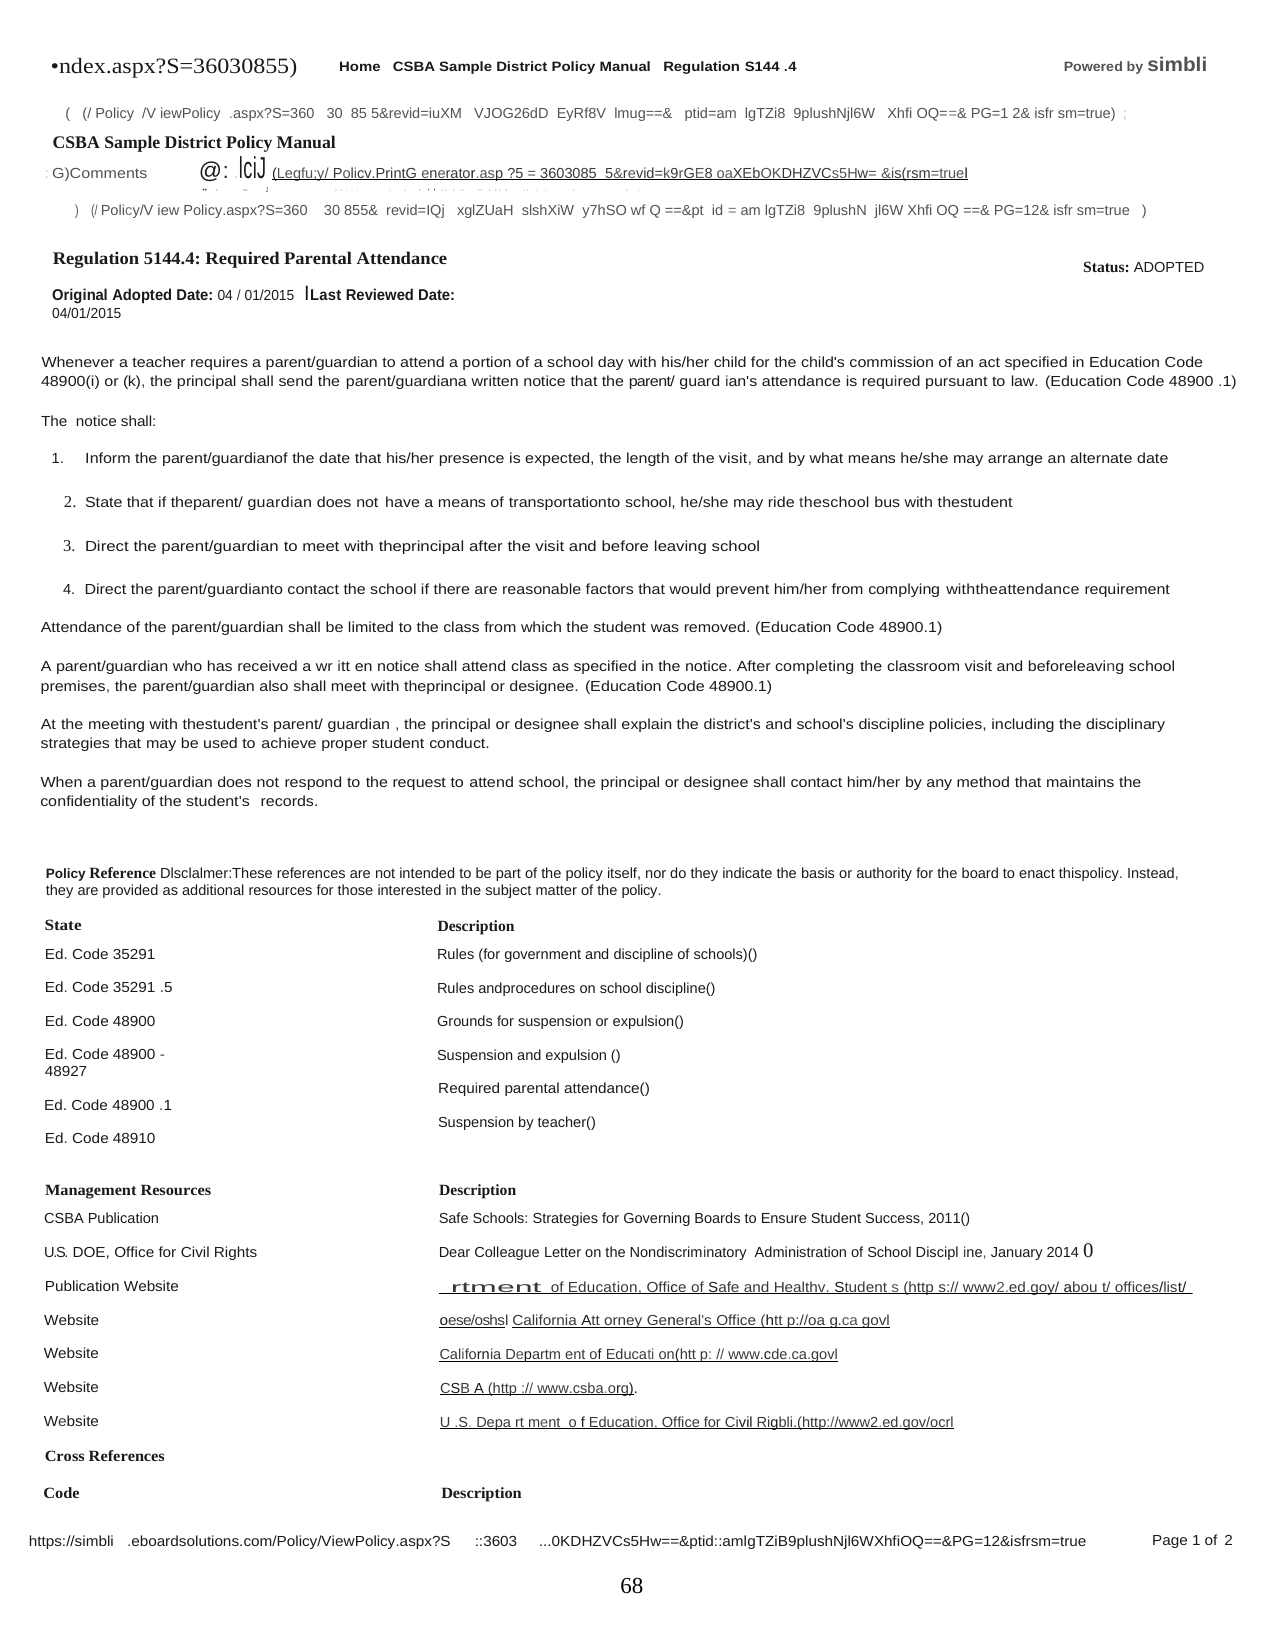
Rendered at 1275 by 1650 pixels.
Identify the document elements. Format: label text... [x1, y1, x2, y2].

text Regulation 5144.4: Required Parental Attendance [53, 248, 521, 268]
text : G)Comments @: 0 lciJ (Legfu;y/ Policv.PrintG enerator.asp ?5 = 3603085 5&revid=k9rGE8 oaXEbOKDHZVCs5Hw= &is(rsm=truel [45, 152, 1244, 185]
text CSBA Publication [44, 1209, 332, 1226]
text Code Description [43, 1484, 1244, 1502]
text Whenever a teacher requires a parent/guardian to attend a portion of a school day with his/her child for the child's commission of an act specified in Education Code 48900(i) or (k), the principal shall send the parent/guardiana written notice that the parent/ guard ian's attendance is required pursuant to law. (Education Code 48900 .1) [41, 353, 1244, 390]
text https://simbli .eboardsolutions.com/Policy/ViewPolicy.aspx?S ::3603 ...0KDHZVCs5Hw==&ptid::amlgTZiB9plushNjl6WXhfiOQ==&PG=12&isfrsm=true Page 1 of 2 [29, 1532, 1244, 1550]
list State that if theparent/ guardian does not have a means of transportationto school, he/she may ride theschool bus with thestudent [64, 492, 1244, 511]
text Safe Schools: Strategies for Governing Boards to Ensure Student Success, 2011() [438, 1210, 1244, 1226]
text •ndex.aspx?S=36030855) Home CSBA Sample District Policy Manual Regulation S144 .4 Powered by simbli [50, 51, 1244, 78]
text Policy Reference Dlsclalmer:These references are not intended to be part of the policy itself, nor do they indicate the basis or authority for the board to enact thispolicy. Instead, they are provided as additional resources for those interested in the subject matter of the policy. [46, 864, 1206, 899]
text Original Adopted Date: 04 / 01/2015 ILast Reviewed Date: 04/01/2015 [52, 281, 521, 321]
text California Departm ent of Educati on(htt p: // www.cde.ca.govl CSB A (http :// www.csba.org). [439, 1346, 865, 1396]
list DOE, Office for Civil Rights Publication Website [44, 1244, 332, 1294]
text Ed. Code 48900 -48927 [44, 1046, 199, 1079]
text Ed. Code 35291 [44, 945, 199, 962]
text U .S. Depa rt ment o f Education, Office for Civil Rigbli.(http://www2.ed.gov/ocrl [439, 1413, 1244, 1430]
text Ed. Code 48910 [44, 1130, 199, 1147]
list Direct the parent/guardianto contact the school if there are reasonable factors that would prevent him/her from complying withtheattendance requirement Attendance of the parent/guardian shall be limited to the class from which the student was removed. (Education Code 48900.1) [41, 581, 1177, 635]
text Ed. Code 35291 .5 [44, 979, 199, 995]
text rtment of Education, Office of Safe and Healthv. Student s (http s:// www2.ed.goy/ abou t/ offices/list/ oese/oshsl California Att orney General's Office (htt p://oa g.ca govl [438, 1278, 1209, 1329]
list Direct the parent/guardian to meet with theprincipal after the visit and before leaving school [63, 536, 1244, 555]
text A parent/guardian who has received a wr itt en notice shall attend class as specified in the notice. After completing the classroom visit and beforeleaving school premises, the parent/guardian also shall meet with theprincipal or designee. (Education Code 48900.1) [40, 657, 1229, 694]
text Cross References [44, 1447, 1244, 1464]
text Dear Colleague Letter on the Nondiscriminatory Administration of School Discipl ine, January 2014 0 [438, 1238, 1244, 1262]
text Description [439, 1181, 1244, 1198]
text Management Resources [45, 1180, 332, 1198]
text Website Website Website Website [43, 1312, 101, 1429]
text Status: ADOPTED [1083, 258, 1244, 276]
text Description [437, 917, 1244, 935]
text When a parent/guardian does not respond to the request to attend school, the principal or designee shall contact him/her by any method that maintains the confidentiality of the student's records. [40, 774, 1206, 810]
text Ed. Code 48900 .1 [44, 1096, 199, 1113]
text At the meeting with thestudent's parent/ guardian , the principal or designee shall explain the district's and school's discipline policies, including the disciplinary strategies that may be used to achieve proper student conduct. [40, 716, 1229, 752]
text State [44, 916, 199, 934]
text ( (/ Policy /V iewPolicy .aspx?S=360 30 85 5&revid=iuXM VJOG26dD EyRf8V lmug==& ptid=am lgTZi8 9plushNjl6W Xhfi OQ==& PG=1 2& isfr sm=true) ; [65, 104, 1244, 121]
text The notice shall: [41, 412, 1244, 429]
list Inform the parent/guardianof the date that his/her presence is expected, the length of the visit, and by what means he/she may arrange an alternate date [29, 450, 1244, 466]
text Required parental attendance() Suspension by teacher() [438, 1080, 652, 1131]
text Rules (for government and discipline of schools)() Rules andprocedures on school discipline() Grounds for suspension or expulsion() Suspension and expulsion () [437, 946, 760, 1063]
text ) (/ Policy/V iew Policy.aspx?S=360 30 855& revid=IQj xglZUaH slshXiW y7hSO wf Q ==&pt id = am lgTZi8 9plushN jl6W Xhfi OQ ==& PG=12& isfr sm=true ) [75, 202, 1244, 218]
text CSBA Sample District Policy Manual [52, 134, 1244, 152]
text Ed. Code 48900 [44, 1012, 199, 1029]
